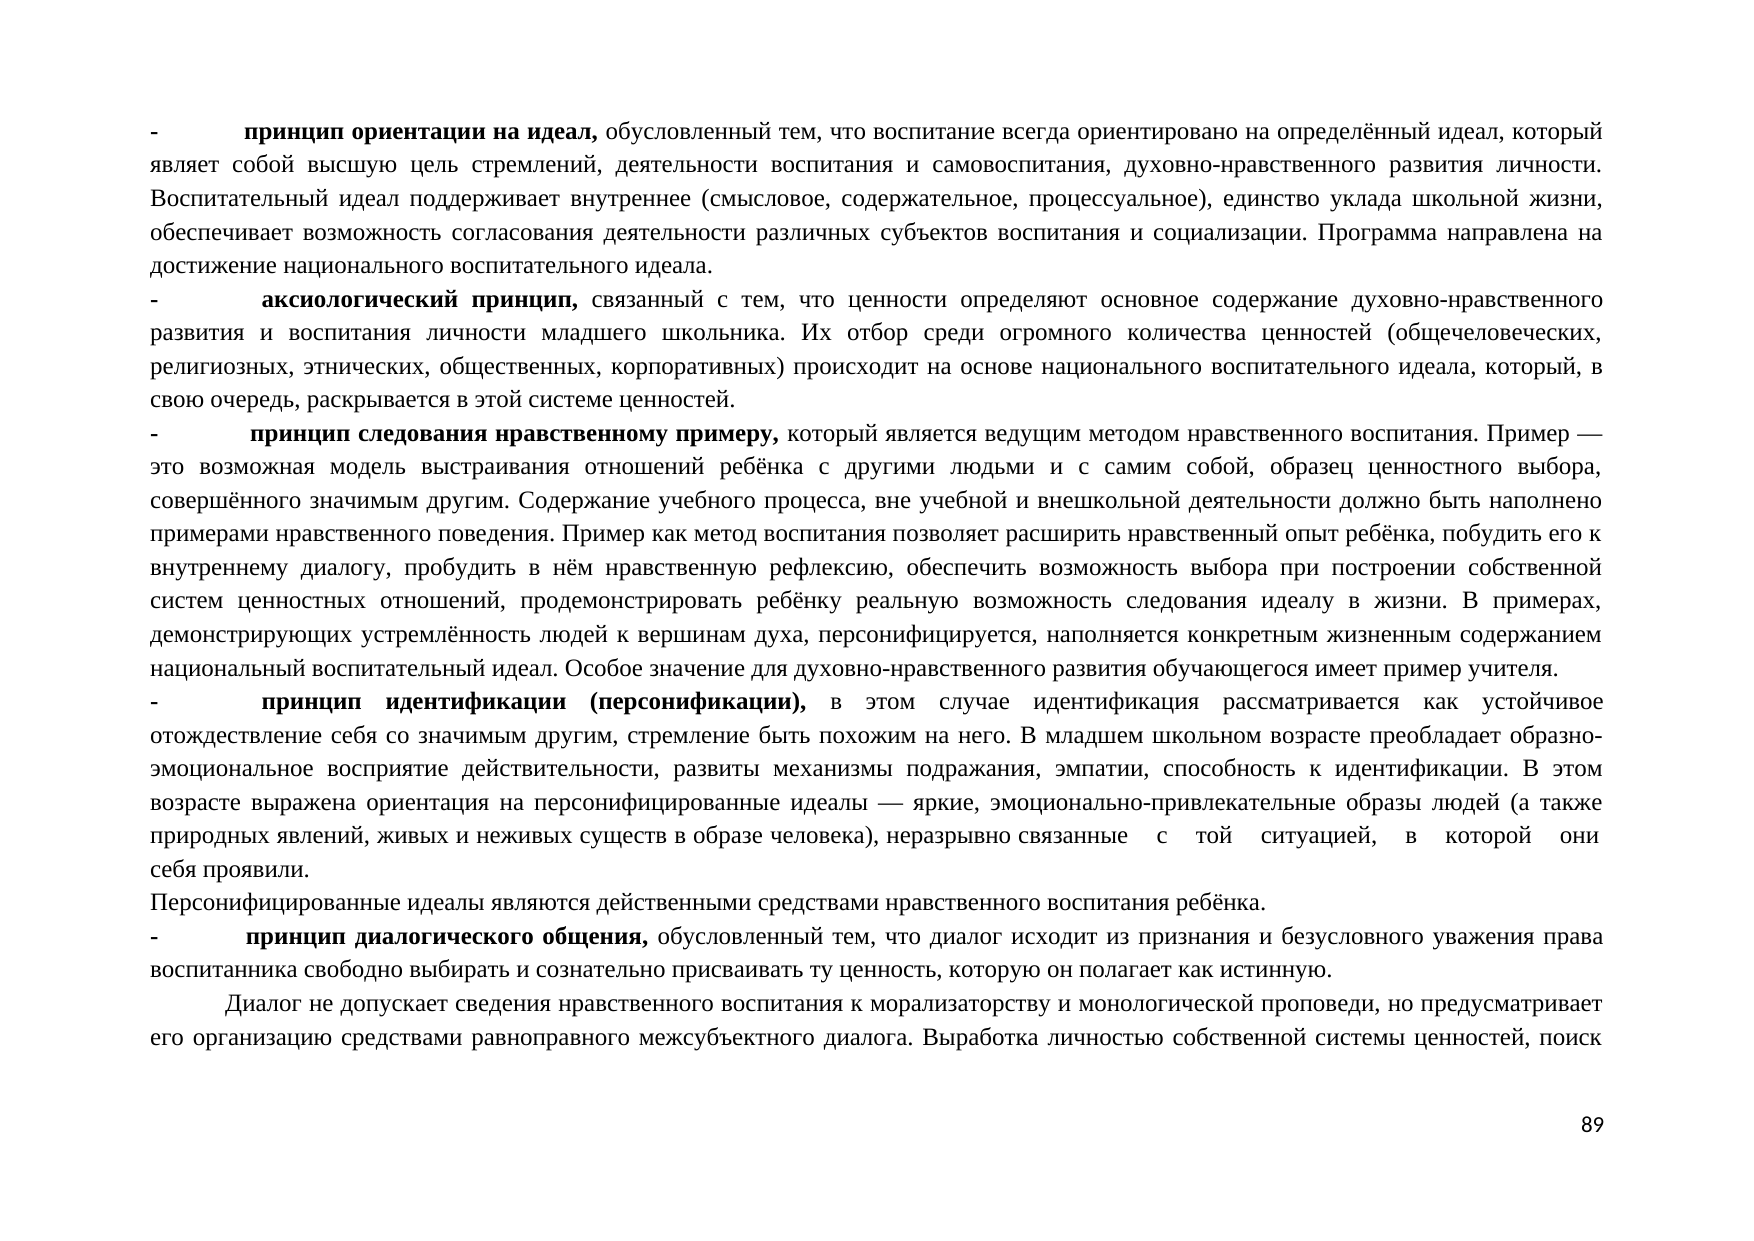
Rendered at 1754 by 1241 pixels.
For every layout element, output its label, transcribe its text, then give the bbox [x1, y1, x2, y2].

text Персонифицированные идеалы являются действенными средствами нравственного воспитания ребёнка. [150, 884, 1604, 917]
list принцип диалогического общения, обусловленный тем, что диалог исходит из признания и безусловного уважения права воспитанника свободно выбирать и сознательно присваивать ту ценность, которую он полагает как истинную. [150, 917, 1604, 984]
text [150, 984, 1604, 1052]
list принцип идентификации (персонификации), в этом случае идентификация рассматривается как устойчивое отождествление себя со значимым другим, стремление быть похожим на него. В младшем школьном возрасте преобладает образно-эмоциональное восприятие действительности, развиты механизмы подражания, эмпатии, способность к идентификации. В этом возрасте выражена ориентация на персонифицированные идеалы — яркие, эмоционально-привлекательные образы людей (а также природных явлений, живых и неживых существ в образе человека), неразрывно связанные с той ситуацией, в которой они себя проявили. [150, 683, 1604, 884]
list принцип следования нравственному примеру, который является ведущим методом нравственного воспитания. Пример — это возможная модель выстраивания отношений ребёнка с другими людьми и с самим собой, образец ценностного выбора, совершённого значимым другим. Содержание учебного процесса, вне учебной и внешкольной деятельности должно быть наполнено примерами нравственного поведения. Пример как метод воспитания позволяет расширить нравственный опыт ребёнка, побудить его к внутреннему диалогу, пробудить в нём нравственную рефлексию, обеспечить возможность выбора при построении собственной систем ценностных отношений, продемонстрировать ребёнку реальную возможность следования идеалу в жизни. В примерах, демонстрирующих устремлённость людей к вершинам духа, персонифицируется, наполняется конкретным жизненным содержанием национальный воспитательный идеал. Особое значение для духовно-нравственного развития обучающегося имеет пример учителя. [150, 414, 1603, 683]
list аксиологический принцип, связанный с тем, что ценности определяют основное содержание духовно-нравственного развития и воспитания личности младшего школьника. Их отбор среди огромного количества ценностей (общечеловеческих, религиозных, этнических, общественных, корпоративных) происходит на основе национального воспитательного идеала, который, в свою очередь, раскрывается в этой системе ценностей. [150, 280, 1604, 414]
list принцип ориентации на идеал, обусловленный тем, что воспитание всегда ориентировано на определённый идеал, который являет собой высшую цель стремлений, деятельности воспитания и самовоспитания, духовно-нравственного развития личности. Воспитательный идеал поддерживает внутреннее (смысловое, содержательное, процессуальное), единство уклада школьной жизни, обеспечивает возможность согласования деятельности различных субъектов воспитания и социализации. Программа направлена на достижение национального воспитательного идеала. [150, 112, 1604, 280]
